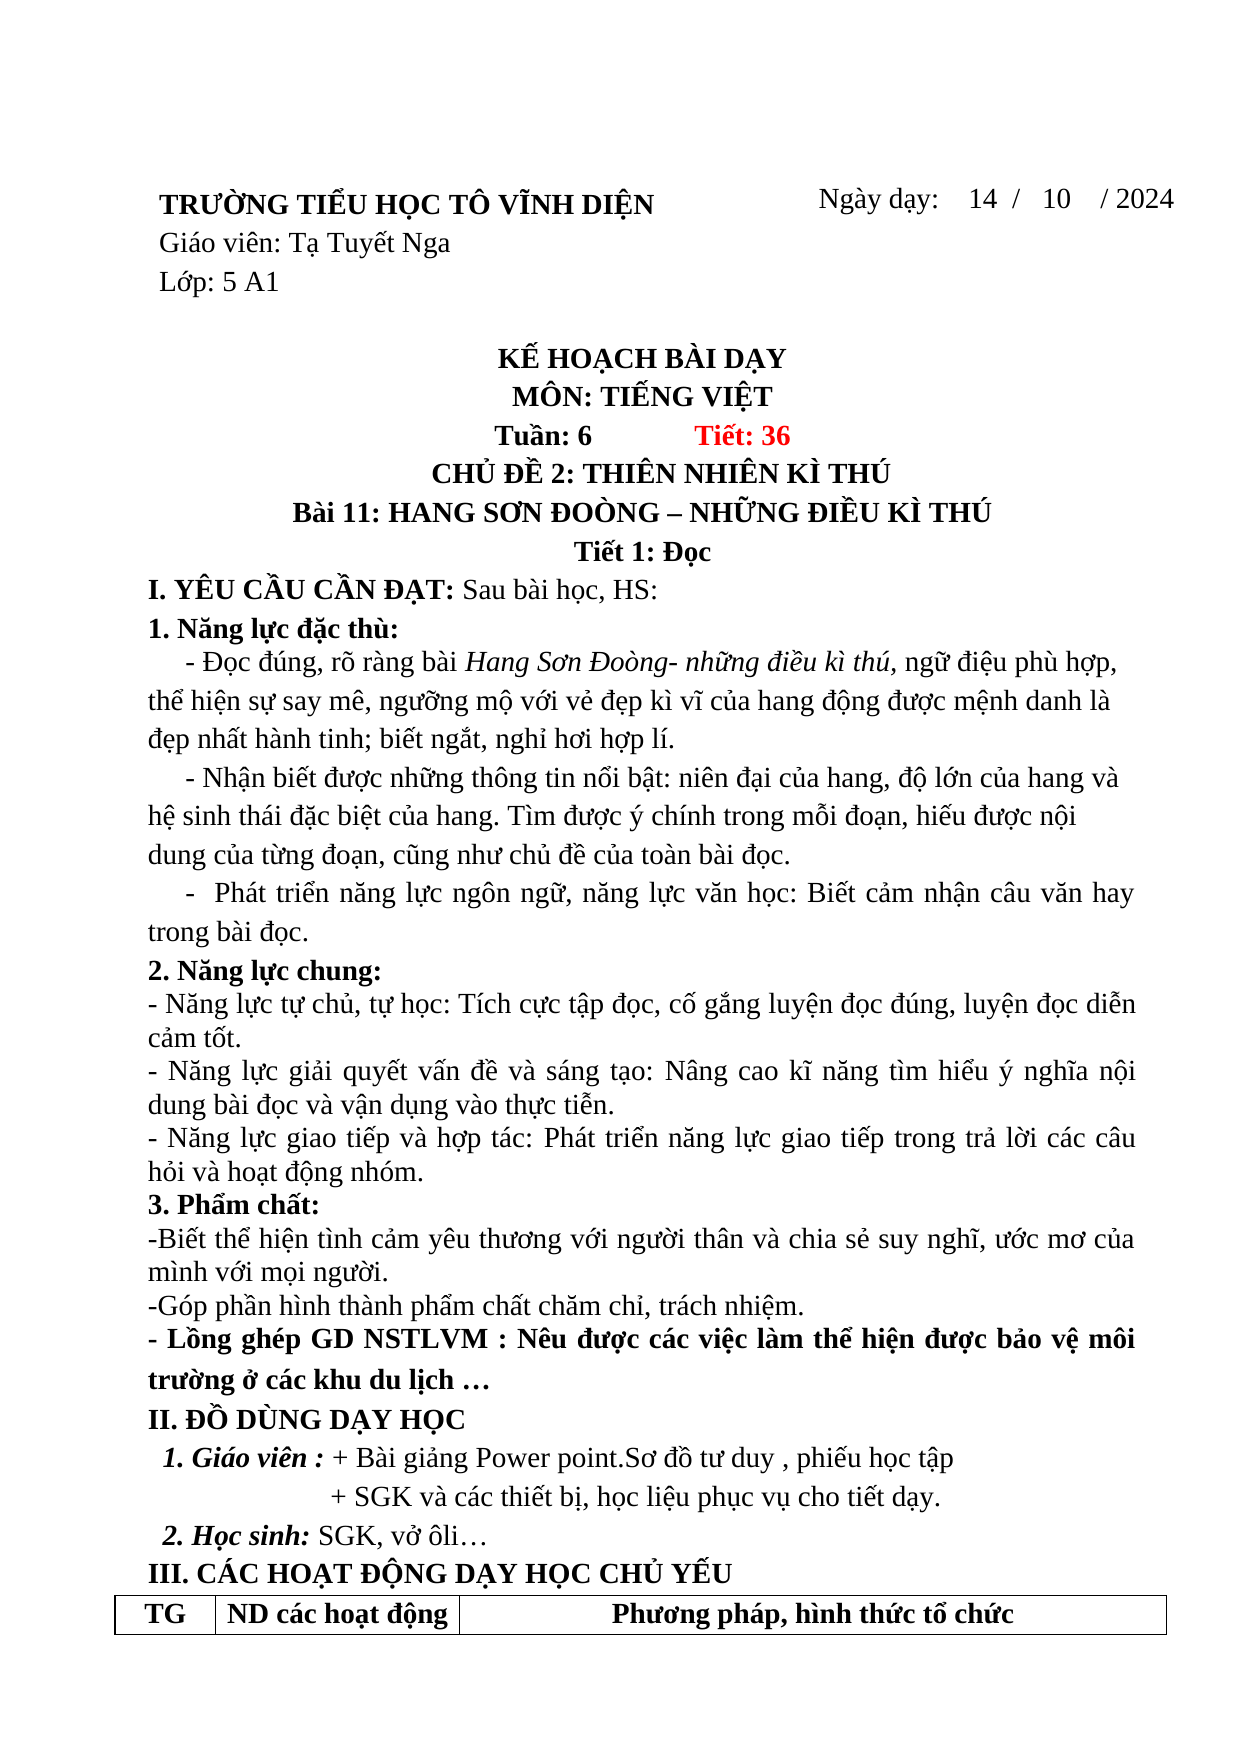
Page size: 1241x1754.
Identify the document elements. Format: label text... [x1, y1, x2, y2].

text Tuần: 6 Tiết: 36 [148, 418, 1137, 452]
text 1. Giáo viên : + Bài giảng Power point.Sơ đồ tư duy , phiếu học tập [148, 1441, 1196, 1474]
text - Nhận biết được những thông tin nổi bật: niên đại của hang, độ lớn của hang và hệ sinh thái đặc biệt của hang. Tìm được ý chính trong mỗi đoạn, hiếu được nội dung của từng đoạn, cũng như chủ đề của toàn bài đọc. [148, 760, 1137, 871]
table_header Phương pháp, hình thức tổ chức [460, 1596, 1166, 1634]
text MÔN: TIẾNG VIỆT [148, 379, 1137, 413]
text Bài 11: HANG SƠN ĐOÒNG – NHỮNG ĐIỀU KÌ THÚ [148, 495, 1137, 529]
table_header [216, 1596, 459, 1634]
text - Phát triển năng lực ngôn ngữ, năng lực văn học: Biết cảm nhận câu văn hay trong bài đọc. [148, 876, 1137, 948]
text -Biết thể hiện tình cảm yêu thương với người thân và chia sẻ suy nghĩ, ước mơ của mình với mọi người. [148, 1221, 1137, 1288]
table_header TRƯỜNG TIỂU HỌC TÔ VĨNH DIỆN Giáo viên: Tạ Tuyết Nga Lớp: 5 A1 [148, 148, 804, 341]
text 3. Phẩm chất: [148, 1187, 1137, 1221]
text III. CÁC HOẠT ĐỘNG DẠY HỌC CHỦ YẾU [148, 1556, 1196, 1590]
text 1. Năng lực đặc thù: [148, 611, 1137, 644]
table_header Ngày dạy: 14 / 10 / 2024 [804, 148, 1188, 341]
text 2. Học sinh: SGK, vở ôli… [148, 1518, 1196, 1551]
text 2. Năng lực chung: [148, 953, 1137, 986]
text - Năng lực giải quyết vấn đề và sáng tạo: Nâng cao kĩ năng tìm hiểu ý nghĩa nội dung bài đọc và vận dụng vào thực tiễn. [148, 1053, 1137, 1120]
text + SGK và các thiết bị, học liệu phục vụ cho tiết dạy. [148, 1479, 1196, 1513]
text - Lồng ghép GD NSTLVM : Nêu được các việc làm thể hiện được bảo vệ môi trường ở các khu du lịch … [148, 1322, 1137, 1395]
table_header TG [116, 1596, 215, 1634]
text - Đọc đúng, rõ ràng bài Hang Sơn Đoòng- những điều kì thú, ngữ điệu phù hợp, thể hiện sự say mê, ngưỡng mộ với vẻ đẹp kì vĩ của hang động được mệnh danh là đẹp nhất hành tinh; biết ngắt, nghỉ hơi hợp lí. [148, 644, 1137, 755]
text II. ĐỒ DÙNG DẠY HỌC [148, 1402, 1196, 1436]
text - Năng lực tự chủ, tự học: Tích cực tập đọc, cố gắng luyện đọc đúng, luyện đọc diễn cảm tốt. [148, 986, 1137, 1053]
text CHỦ ĐỀ 2: THIÊN NHIÊN KÌ THÚ [148, 457, 1137, 490]
text I. YÊU CẦU CẦN ĐẠT: Sau bài học, HS: [148, 572, 1137, 606]
text -Góp phần hình thành phẩm chất chăm chỉ, trách nhiệm. [148, 1288, 1137, 1322]
text Tiết 1: Đọc [148, 534, 1137, 567]
text - Năng lực giao tiếp và hợp tác: Phát triển năng lực giao tiếp trong trả lời các câu hỏi và hoạt động nhóm. [148, 1120, 1137, 1187]
text KẾ HOẠCH BÀI DẠY [148, 341, 1137, 374]
